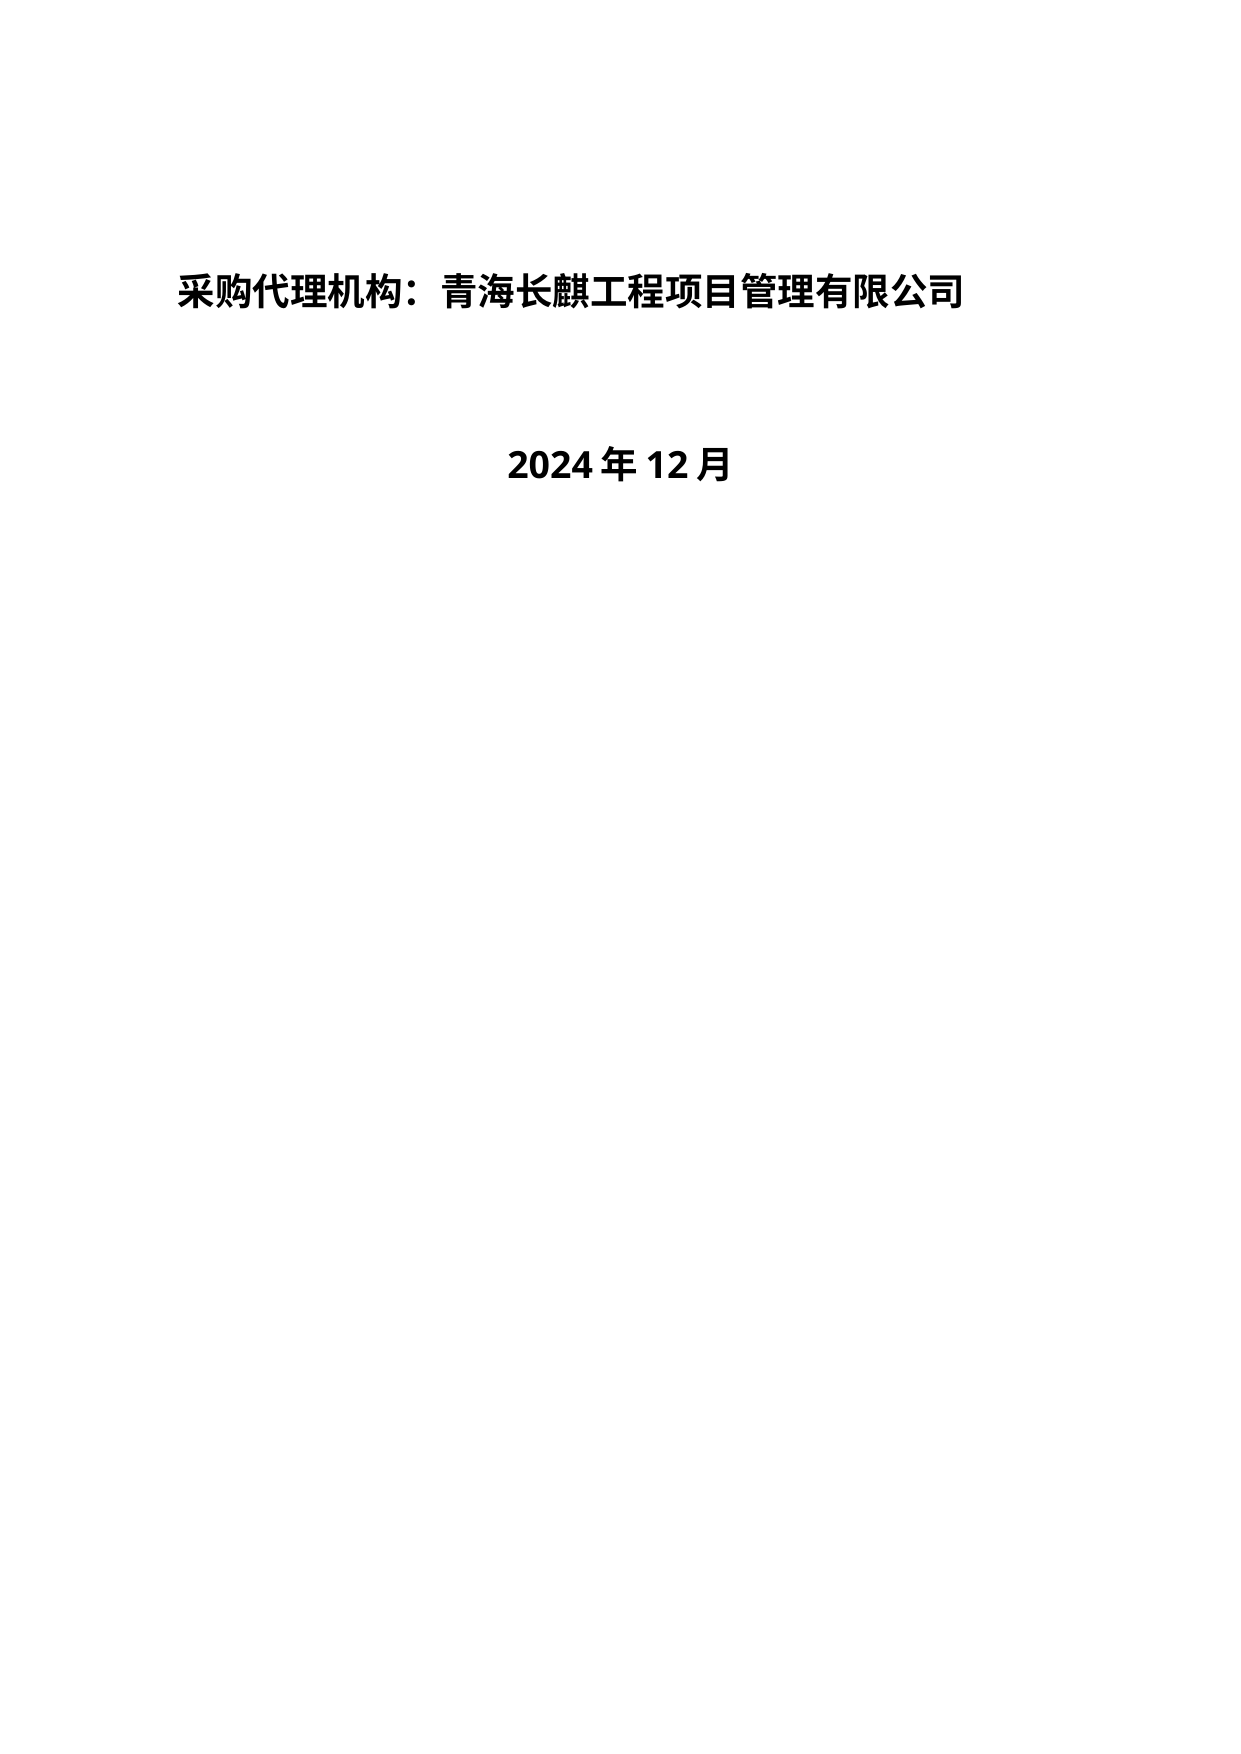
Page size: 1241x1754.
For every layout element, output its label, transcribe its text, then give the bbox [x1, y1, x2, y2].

text 2024年12月 [177, 430, 1063, 495]
text 采购代理机构：青海长麒工程项目管理有限公司 [177, 256, 1063, 321]
